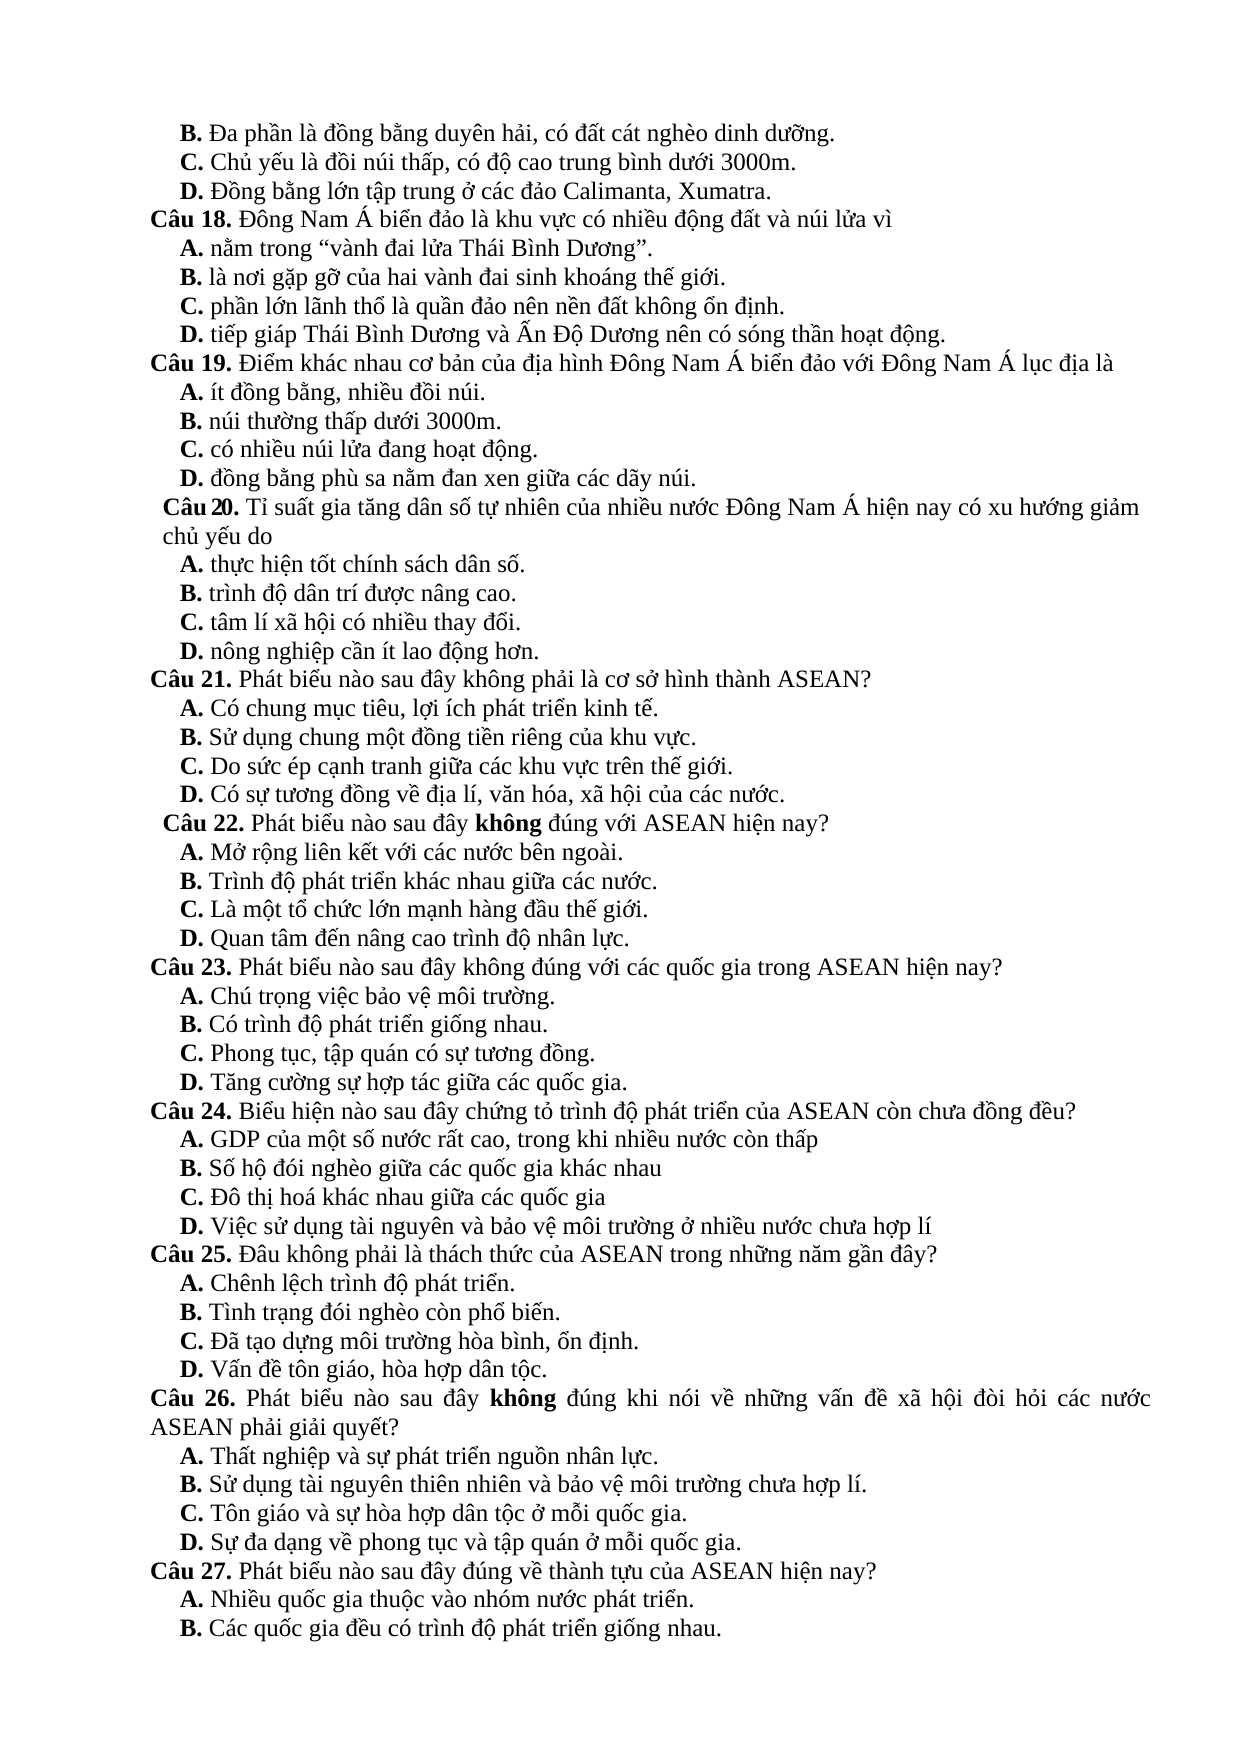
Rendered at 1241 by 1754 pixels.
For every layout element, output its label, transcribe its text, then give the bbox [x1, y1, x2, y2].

text A. Thất nghiệp và sự phát triển nguồn nhân lực. [179, 1441, 1152, 1469]
text A. nằm trong “vành đai lửa Thái Bình Dương”. [179, 233, 1152, 262]
text D. Quan tâm đến nâng cao trình độ nhân lực. [179, 923, 1152, 952]
text B. Có trình độ phát triển giống nhau. [179, 1009, 1152, 1038]
text D. nông nghiệp cần ít lao động hơn. [179, 636, 1152, 664]
text Câu 27. Phát biểu nào sau đây đúng về thành tựu của ASEAN hiện nay? [150, 1556, 1152, 1584]
text C. Đã tạo dựng môi trường hòa bình, ổn định. [179, 1326, 1152, 1354]
text D. Có sự tương đồng về địa lí, văn hóa, xã hội của các nước. [179, 779, 1152, 808]
text B. là nơi gặp gỡ của hai vành đai sinh khoáng thế giới. [179, 262, 1152, 291]
text D. Sự đa dạng về phong tục và tập quán ở mỗi quốc gia. [179, 1527, 1152, 1556]
text A. Có chung mục tiêu, lợi ích phát triển kinh tế. [179, 693, 1152, 722]
text A. GDP của một số nước rất cao, trong khi nhiều nước còn thấp [179, 1124, 1152, 1153]
text B. trình độ dân trí được nâng cao. [179, 578, 1152, 607]
text D. Vấn đề tôn giáo, hòa hợp dân tộc. [179, 1354, 1152, 1383]
text A. Chênh lệch trình độ phát triển. [179, 1268, 1152, 1297]
text Câu 26. Phát biểu nào sau đây không đúng khi nói về những vấn đề xã hội đòi hỏi các nước ASEAN phải giải quyết? [150, 1383, 1152, 1441]
text D. Đồng bằng lớn tập trung ở các đảo Calimanta, Xumatra. [179, 176, 1152, 204]
text C. tâm lí xã hội có nhiều thay đổi. [179, 607, 1152, 636]
text B. Số hộ đói nghèo giữa các quốc gia khác nhau [179, 1153, 1152, 1182]
text C. Do sức ép cạnh tranh giữa các khu vực trên thế giới. [179, 751, 1152, 779]
text D. tiếp giáp Thái Bình Dương và Ấn Độ Dương nên có sóng thần hoạt động. [179, 319, 1152, 348]
text Câu 20. Tỉ suất gia tăng dân số tự nhiên của nhiều nước Đông Nam Á hiện nay có xu hướng giảm chủ yếu do [162, 492, 1152, 549]
text Câu 24. Biểu hiện nào sau đây chứng tỏ trình độ phát triển của ASEAN còn chưa đồng đều? [150, 1096, 1152, 1124]
text B. Sử dụng chung một đồng tiền riêng của khu vực. [179, 722, 1152, 751]
text C. Chủ yếu là đồi núi thấp, có độ cao trung bình dưới 3000m. [179, 147, 1152, 176]
text C. phần lớn lãnh thổ là quần đảo nên nền đất không ổn định. [179, 291, 1152, 319]
text A. thực hiện tốt chính sách dân số. [179, 549, 1152, 578]
text D. Tăng cường sự hợp tác giữa các quốc gia. [179, 1067, 1152, 1096]
text D. Việc sử dụng tài nguyên và bảo vệ môi trường ở nhiều nước chưa hợp lí [179, 1211, 1152, 1239]
text C. Là một tổ chức lớn mạnh hàng đầu thế giới. [179, 894, 1152, 923]
text Câu 18. Đông Nam Á biển đảo là khu vực có nhiều động đất và núi lửa vì [150, 204, 1152, 233]
text A. Mở rộng liên kết với các nước bên ngoài. [179, 837, 1152, 866]
text B. Đa phần là đồng bằng duyên hải, có đất cát nghèo dinh dưỡng. [179, 118, 1152, 147]
text B. Các quốc gia đều có trình độ phát triển giống nhau. [179, 1613, 1152, 1642]
text C. Tôn giáo và sự hòa hợp dân tộc ở mỗi quốc gia. [179, 1498, 1152, 1527]
text B. núi thường thấp dưới 3000m. [179, 406, 1152, 434]
text Câu 21. Phát biểu nào sau đây không phải là cơ sở hình thành ASEAN? [150, 664, 1152, 693]
text Câu 25. Đâu không phải là thách thức của ASEAN trong những năm gần đây? [150, 1239, 1152, 1268]
text C. có nhiều núi lửa đang hoạt động. [179, 434, 1152, 463]
text D. đồng bằng phù sa nằm đan xen giữa các dãy núi. [179, 463, 1152, 492]
text Câu 23. Phát biểu nào sau đây không đúng với các quốc gia trong ASEAN hiện nay? [150, 952, 1152, 981]
text A. Chú trọng việc bảo vệ môi trường. [179, 981, 1152, 1009]
text Câu 19. Điểm khác nhau cơ bản của địa hình Đông Nam Á biển đảo với Đông Nam Á lục địa là [150, 348, 1152, 377]
text B. Trình độ phát triển khác nhau giữa các nước. [179, 866, 1152, 894]
text C. Phong tục, tập quán có sự tương đồng. [179, 1038, 1152, 1067]
text A. Nhiều quốc gia thuộc vào nhóm nước phát triển. [179, 1584, 1152, 1613]
text B. Tình trạng đói nghèo còn phổ biến. [179, 1297, 1152, 1326]
text Câu 22. Phát biểu nào sau đây không đúng với ASEAN hiện nay? [162, 808, 1152, 837]
text A. ít đồng bằng, nhiều đồi núi. [179, 377, 1152, 406]
text B. Sử dụng tài nguyên thiên nhiên và bảo vệ môi trường chưa hợp lí. [179, 1469, 1152, 1498]
text C. Đô thị hoá khác nhau giữa các quốc gia [179, 1182, 1152, 1211]
